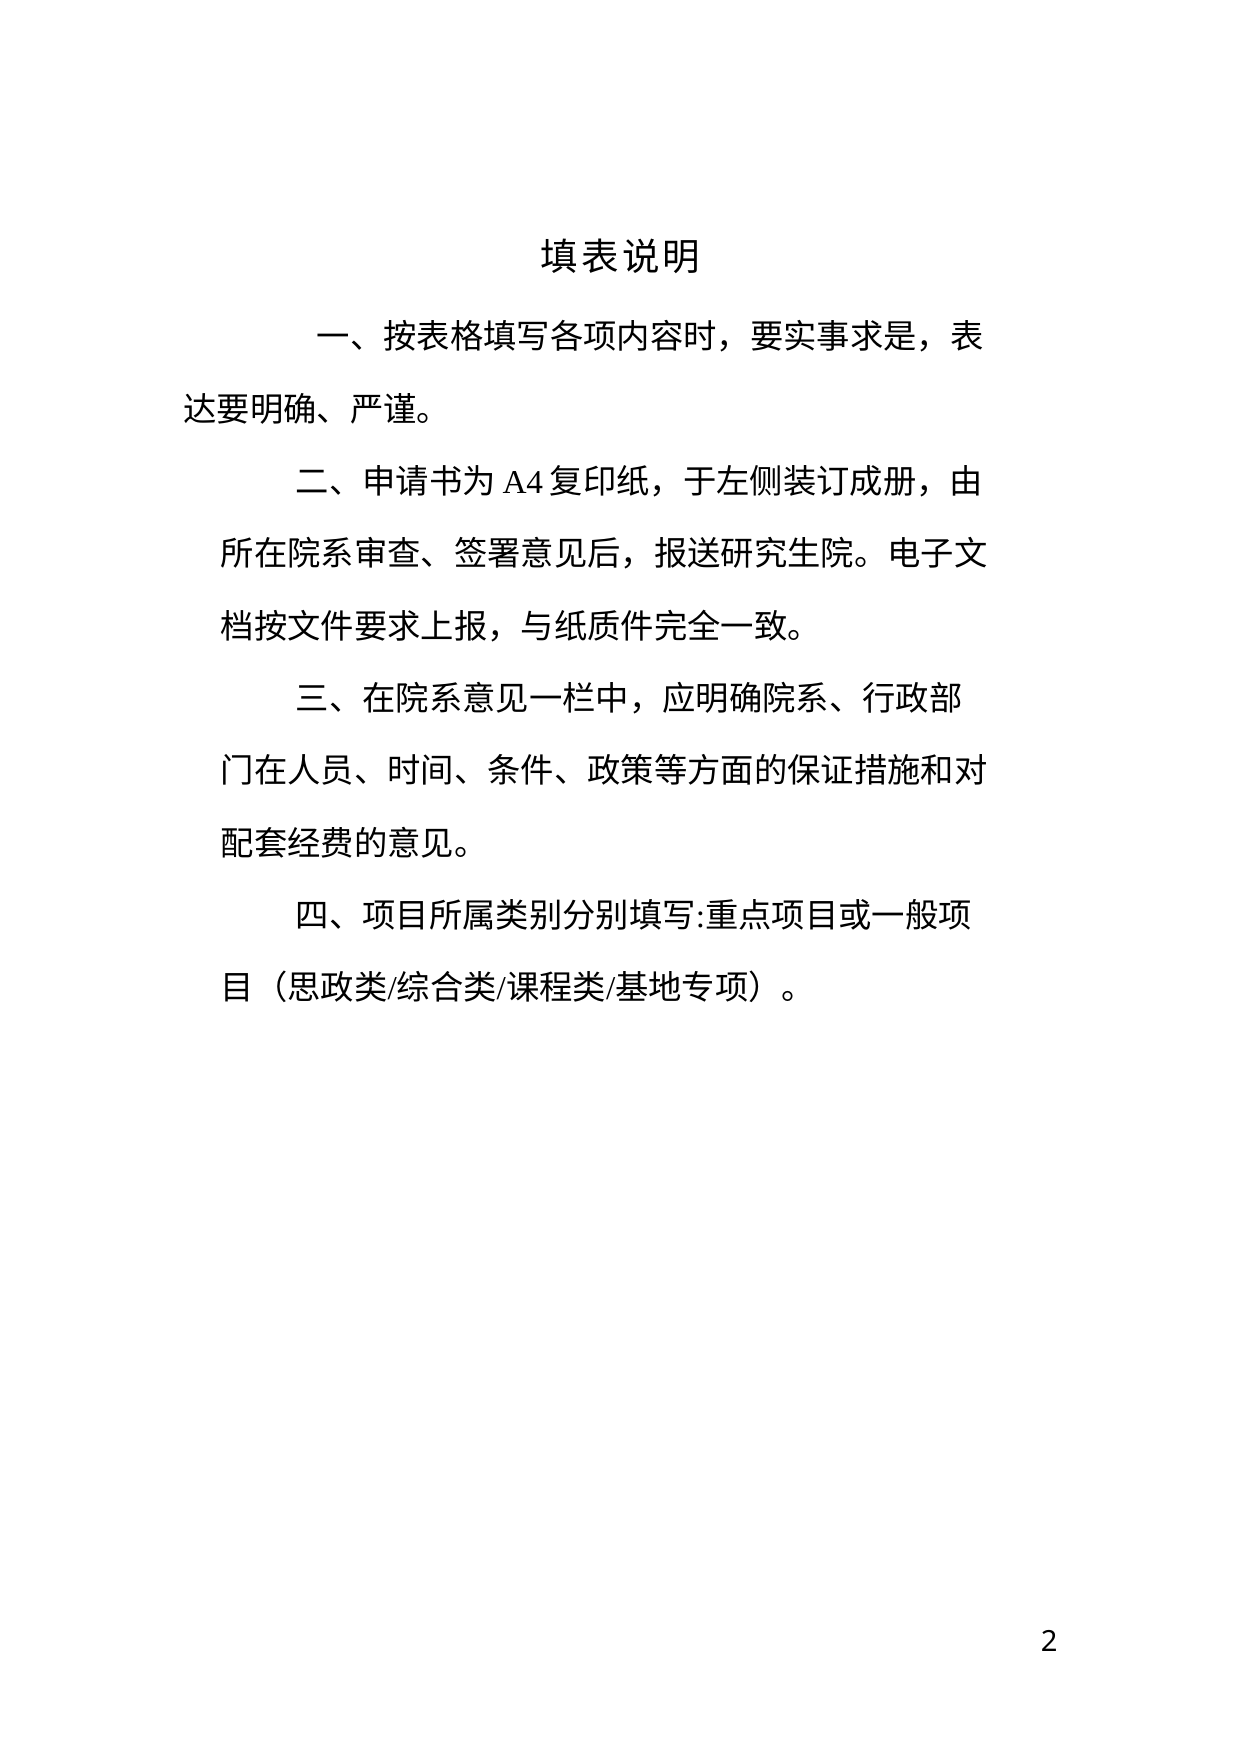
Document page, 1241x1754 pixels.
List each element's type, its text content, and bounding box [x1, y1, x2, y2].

text 填表说明 [183, 229, 1057, 281]
text 二、申请书为A4复印纸，于左侧装订成册，由所在院系审查、签署意见后，报送研究生院。电子文档按文件要求上报，与纸质件完全一致。 [221, 455, 991, 648]
text 一、按表格填写各项内容时，要实事求是，表达要明确、严谨。 [183, 310, 991, 431]
text 四、项目所属类别分别填写:重点项目或一般项目（思政类/综合类/课程类/基地专项）。 [221, 888, 991, 1009]
text 三、在院系意见一栏中，应明确院系、行政部门在人员、时间、条件、政策等方面的保证措施和对配套经费的意见。 [221, 672, 991, 864]
